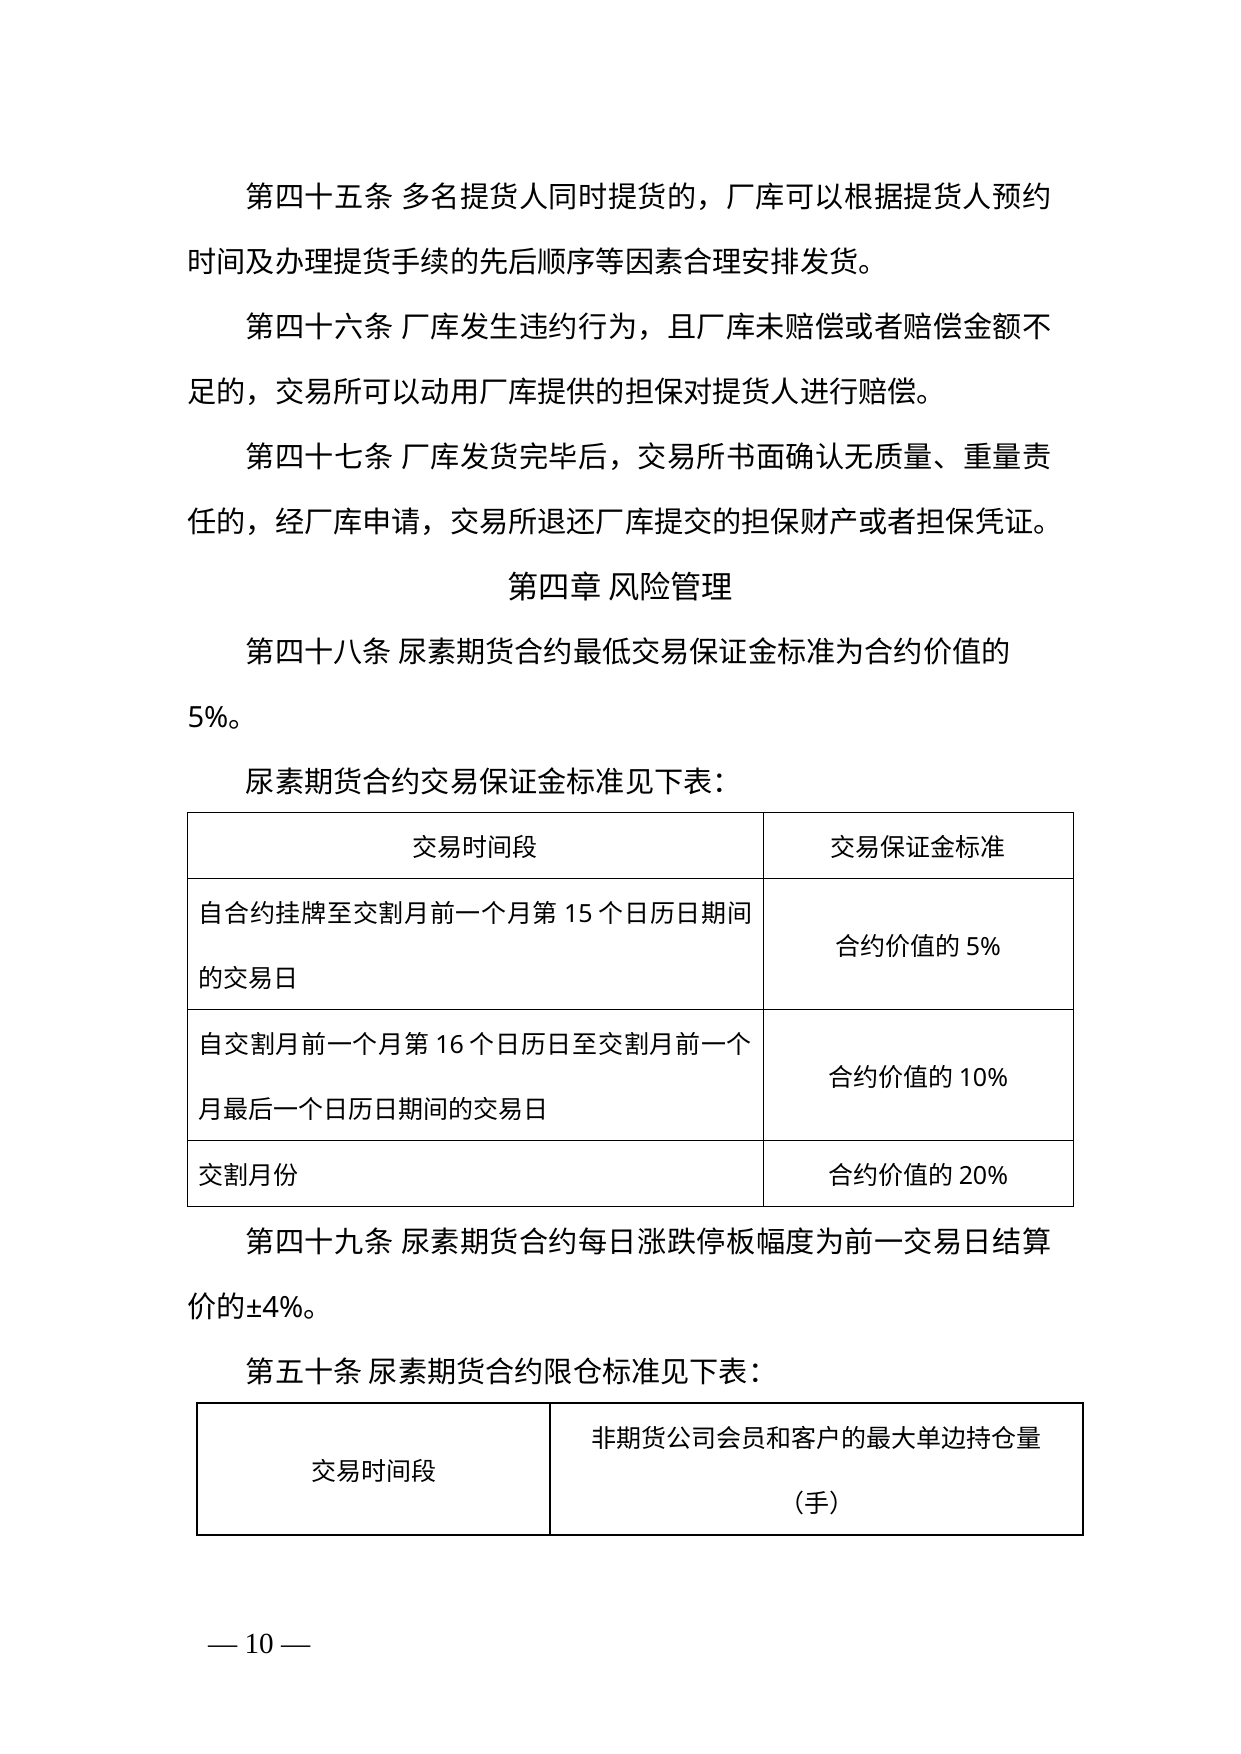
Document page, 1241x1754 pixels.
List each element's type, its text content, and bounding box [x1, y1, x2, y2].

table_cell 合约价值的20% [764, 1141, 1073, 1206]
table_header 交易保证金标准 [764, 813, 1073, 878]
text 尿素期货合约交易保证金标准见下表： [187, 747, 1053, 812]
table_cell 合约价值的10% [764, 1010, 1073, 1140]
text 第四十六条 厂库发生违约行为，且厂库未赔偿或者赔偿金额不足的，交易所可以动用厂库提供的担保对提货人进行赔偿。 [187, 292, 1053, 422]
text 第四十七条 厂库发货完毕后，交易所书面确认无质量、重量责任的，经厂库申请，交易所退还厂库提交的担保财产或者担保凭证。 [187, 422, 1053, 552]
text 第五十条 尿素期货合约限仓标准见下表： [187, 1337, 1053, 1402]
text 第四章 风险管理 [187, 552, 1053, 617]
text 第四十八条 尿素期货合约最低交易保证金标准为合约价值的5%。 [187, 617, 1053, 747]
text 第四十九条 尿素期货合约每日涨跌停板幅度为前一交易日结算价的±4%。 [187, 1207, 1053, 1337]
table_header 交易时间段 [198, 1404, 549, 1534]
table_cell 交割月份 [188, 1141, 763, 1206]
table_header 非期货公司会员和客户的最大单边持仓量（手） [551, 1404, 1082, 1534]
table_cell 自合约挂牌至交割月前一个月第15个日历日期间的交易日 [188, 879, 763, 1009]
table_cell 合约价值的5% [764, 879, 1073, 1009]
table_cell 自交割月前一个月第16个日历日至交割月前一个月最后一个日历日期间的交易日 [188, 1010, 763, 1140]
text 第四十五条 多名提货人同时提货的，厂库可以根据提货人预约时间及办理提货手续的先后顺序等因素合理安排发货。 [187, 162, 1053, 292]
table_header 交易时间段 [188, 813, 763, 878]
